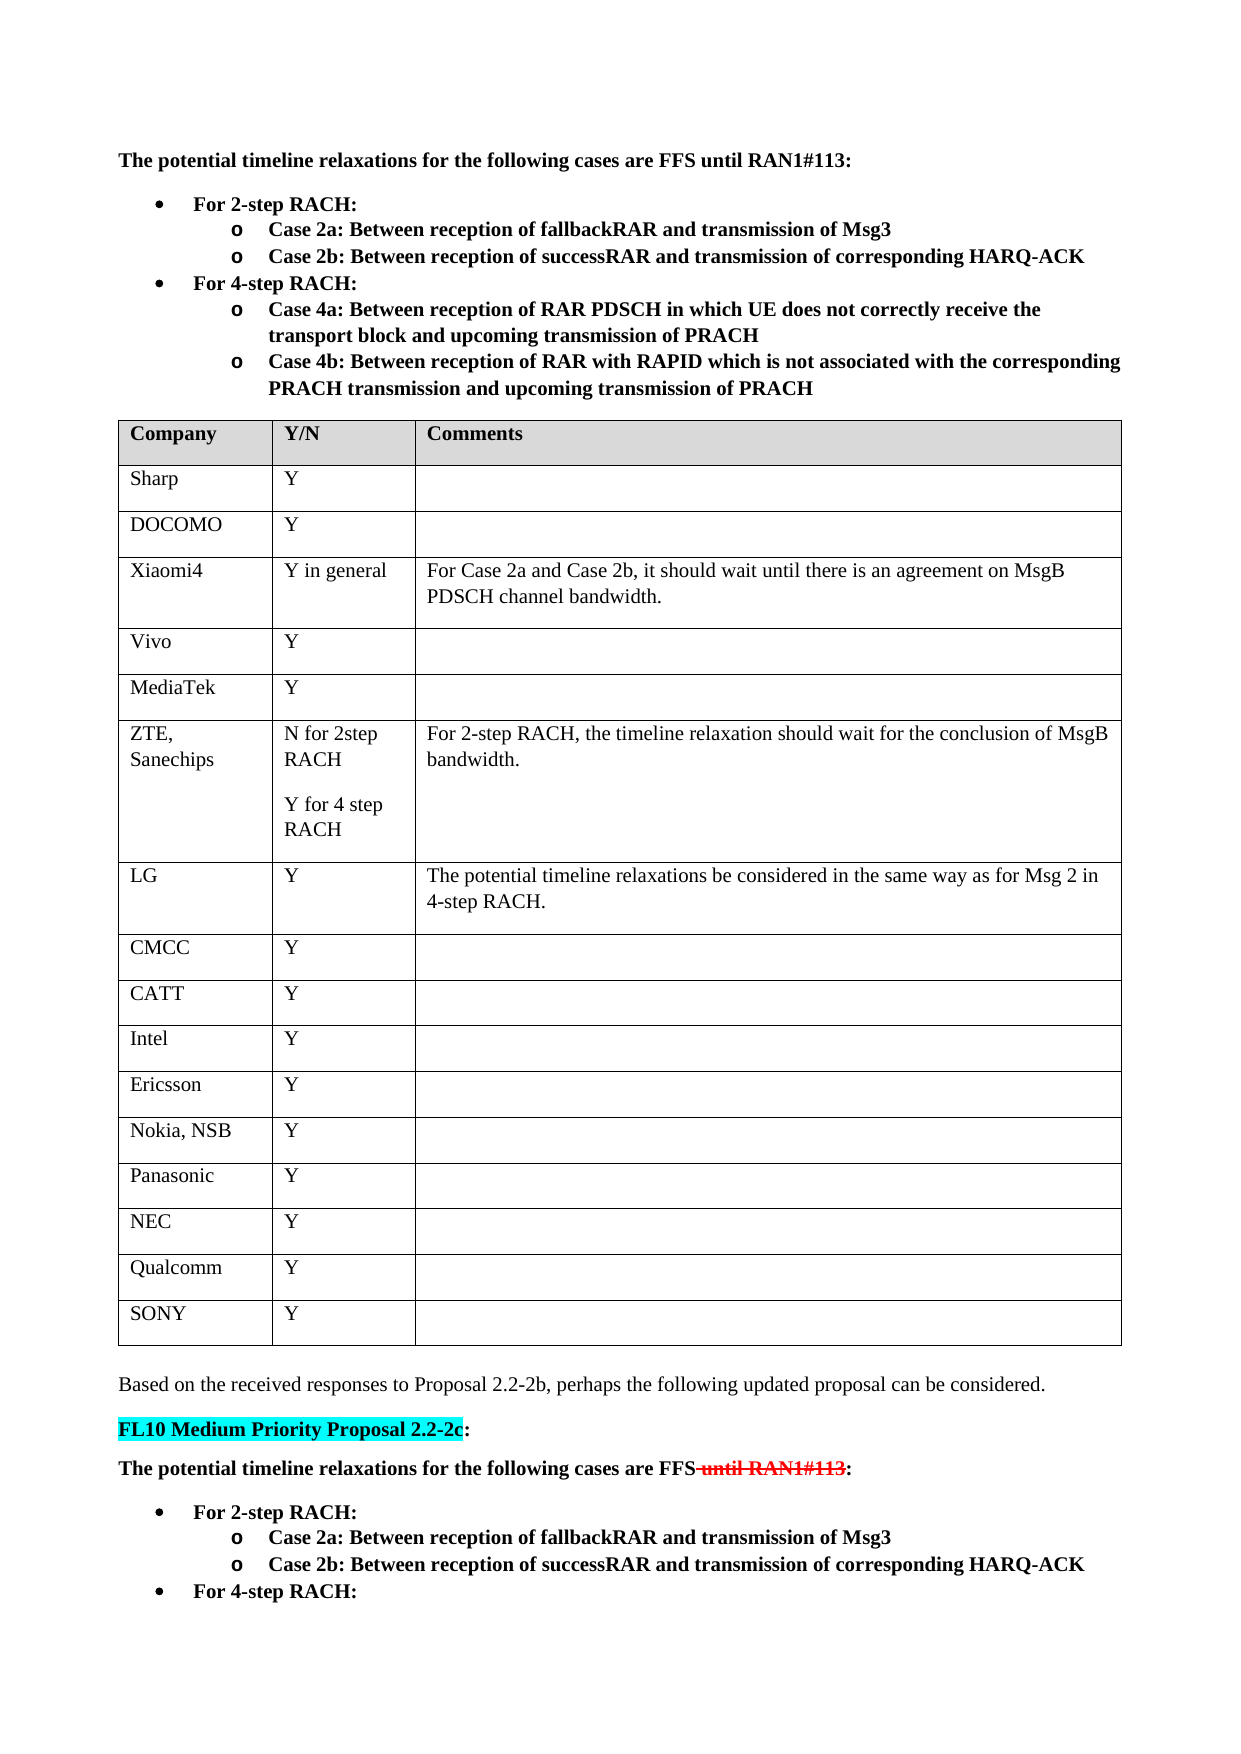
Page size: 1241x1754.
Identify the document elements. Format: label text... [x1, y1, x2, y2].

table_cell [416, 512, 1121, 557]
table_cell Vivo [119, 629, 272, 674]
list Case 2b: Between reception of successRAR and transmission of corresponding HARQ-ACK [231, 1552, 1122, 1578]
table_header Y/N [273, 421, 415, 465]
text The potential timeline relaxations for the following cases are FFS until RAN1#113: [118, 147, 1122, 172]
list For 4-step RACH: [156, 1579, 1122, 1603]
table_cell The potential timeline relaxations be considered in the same way as for Msg 2 in 4-step RACH. [416, 863, 1121, 934]
table_cell Sharp [119, 466, 272, 511]
table_cell Y [273, 629, 415, 674]
text The potential timeline relaxations for the following cases are FFS until RAN1#113: [118, 1455, 1122, 1479]
table_cell MediaTek [119, 675, 272, 720]
table_cell For Case 2a and Case 2b, it should wait until there is an agreement on MsgB PDSCH channel bandwidth. [416, 558, 1121, 628]
table_cell Y [273, 466, 415, 511]
table_cell Y [273, 675, 415, 720]
table_cell Y [273, 981, 415, 1025]
table_cell Y [273, 1072, 415, 1117]
list Case 4b: Between reception of RAR with RAPID which is not associated with the corresponding PRACH transmission and upcoming transmission of PRACH [231, 349, 1122, 399]
list For 4-step RACH: [156, 271, 1122, 295]
table_cell [416, 1118, 1121, 1162]
table_cell [416, 466, 1121, 511]
text Based on the received responses to Proposal 2.2-2b, perhaps the following updated proposal can be considered. [118, 1346, 1122, 1396]
table_cell Y [273, 1301, 415, 1345]
table_cell Y [273, 863, 415, 934]
table_cell Y [273, 1164, 415, 1208]
table_cell LG [119, 863, 272, 934]
table_cell Intel [119, 1026, 272, 1071]
list Case 4a: Between reception of RAR PDSCH in which UE does not correctly receive the transport block and upcoming transmission of PRACH [231, 297, 1122, 347]
table_cell Xiaomi4 [119, 558, 272, 628]
table_cell NEC [119, 1209, 272, 1254]
list Case 2a: Between reception of fallbackRAR and transmission of Msg3 [231, 217, 1122, 243]
table_cell DOCOMO [119, 512, 272, 557]
table_cell Y in general [273, 558, 415, 628]
table_cell [416, 935, 1121, 979]
table_cell [416, 981, 1121, 1025]
table_cell Y [273, 512, 415, 557]
table_cell [416, 1255, 1121, 1299]
table_cell N for 2step RACH Y for 4 step RACH [273, 721, 415, 862]
table_cell [416, 1209, 1121, 1254]
table_cell [416, 629, 1121, 674]
table_cell CATT [119, 981, 272, 1025]
table_cell Y [273, 1118, 415, 1162]
table_cell [416, 1072, 1121, 1117]
table_cell Y [273, 1026, 415, 1071]
list For 2-step RACH: [156, 1500, 1122, 1524]
table_cell [416, 675, 1121, 720]
subtitle FL10 Medium Priority Proposal 2.2-2c: [463, 1417, 1122, 1441]
table_cell SONY [119, 1301, 272, 1345]
table_cell Qualcomm [119, 1255, 272, 1299]
table_cell CMCC [119, 935, 272, 979]
list Case 2b: Between reception of successRAR and transmission of corresponding HARQ-ACK [231, 244, 1122, 270]
table_cell Y [273, 935, 415, 979]
table_cell Nokia, NSB [119, 1118, 272, 1162]
table_cell Panasonic [119, 1164, 272, 1208]
table_cell Y [273, 1209, 415, 1254]
table_cell Y [273, 1255, 415, 1299]
table_cell [416, 1164, 1121, 1208]
table_header Company [119, 421, 272, 465]
list Case 2a: Between reception of fallbackRAR and transmission of Msg3 [231, 1525, 1122, 1551]
table_cell Ericsson [119, 1072, 272, 1117]
table_cell For 2-step RACH, the timeline relaxation should wait for the conclusion of MsgB bandwidth. [416, 721, 1121, 862]
table_cell [416, 1301, 1121, 1345]
table_cell ZTE, Sanechips [119, 721, 272, 862]
list For 2-step RACH: [156, 192, 1122, 216]
table_header Comments [416, 421, 1121, 465]
table_cell [416, 1026, 1121, 1071]
